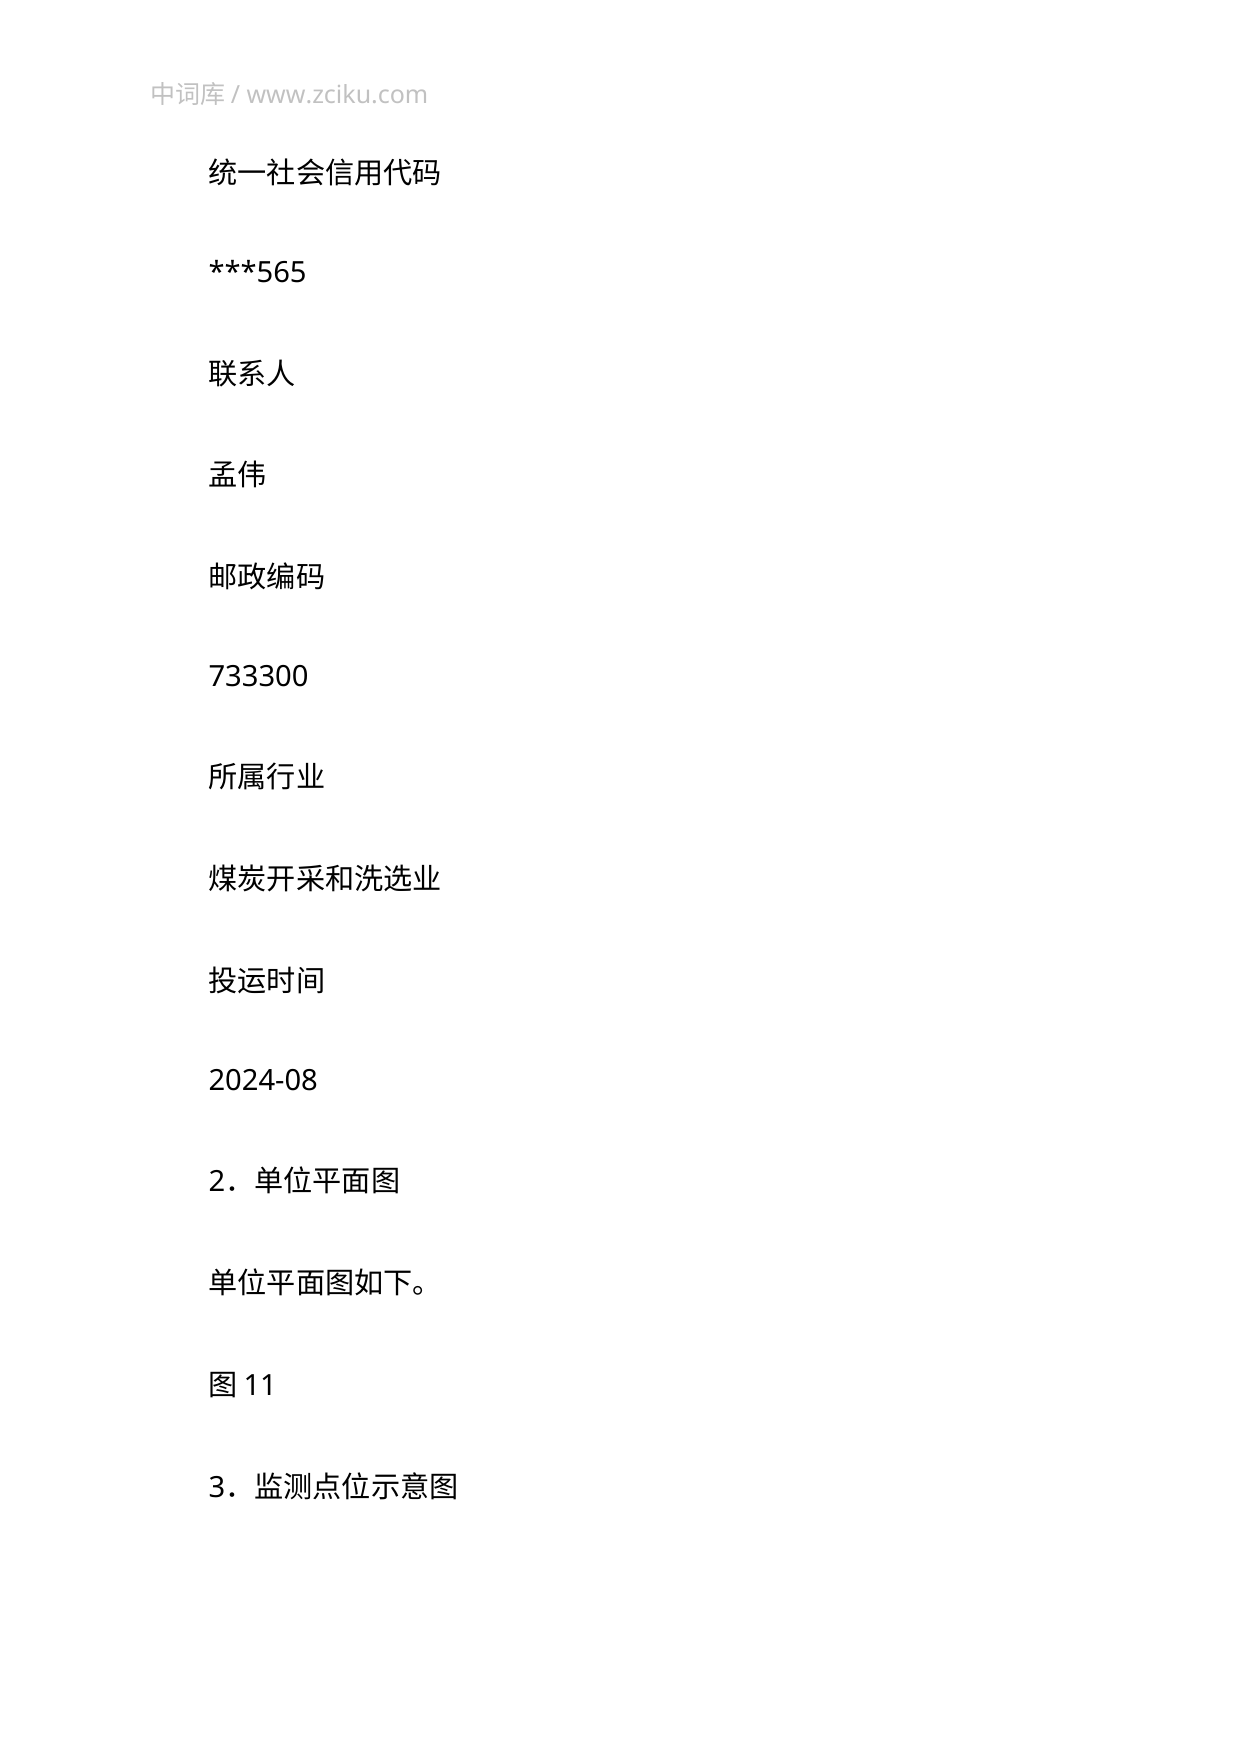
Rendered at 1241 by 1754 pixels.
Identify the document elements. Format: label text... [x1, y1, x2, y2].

text 所属行业 [150, 754, 1090, 796]
text 733300 [150, 656, 1090, 695]
text 联系人 [150, 350, 1090, 392]
text 3．监测点位示意图 [150, 1463, 1090, 1506]
text 统一社会信用代码 [150, 150, 1090, 192]
text 2024-08 [150, 1059, 1090, 1099]
text 煤炭开采和洗选业 [150, 856, 1090, 898]
text 2．单位平面图 [150, 1158, 1090, 1200]
text 邮政编码 [150, 554, 1090, 596]
text 图11 [150, 1361, 1090, 1404]
text ***565 [150, 252, 1090, 291]
text 单位平面图如下。 [150, 1260, 1090, 1302]
text 投运时间 [150, 957, 1090, 1000]
text 孟伟 [150, 452, 1090, 494]
